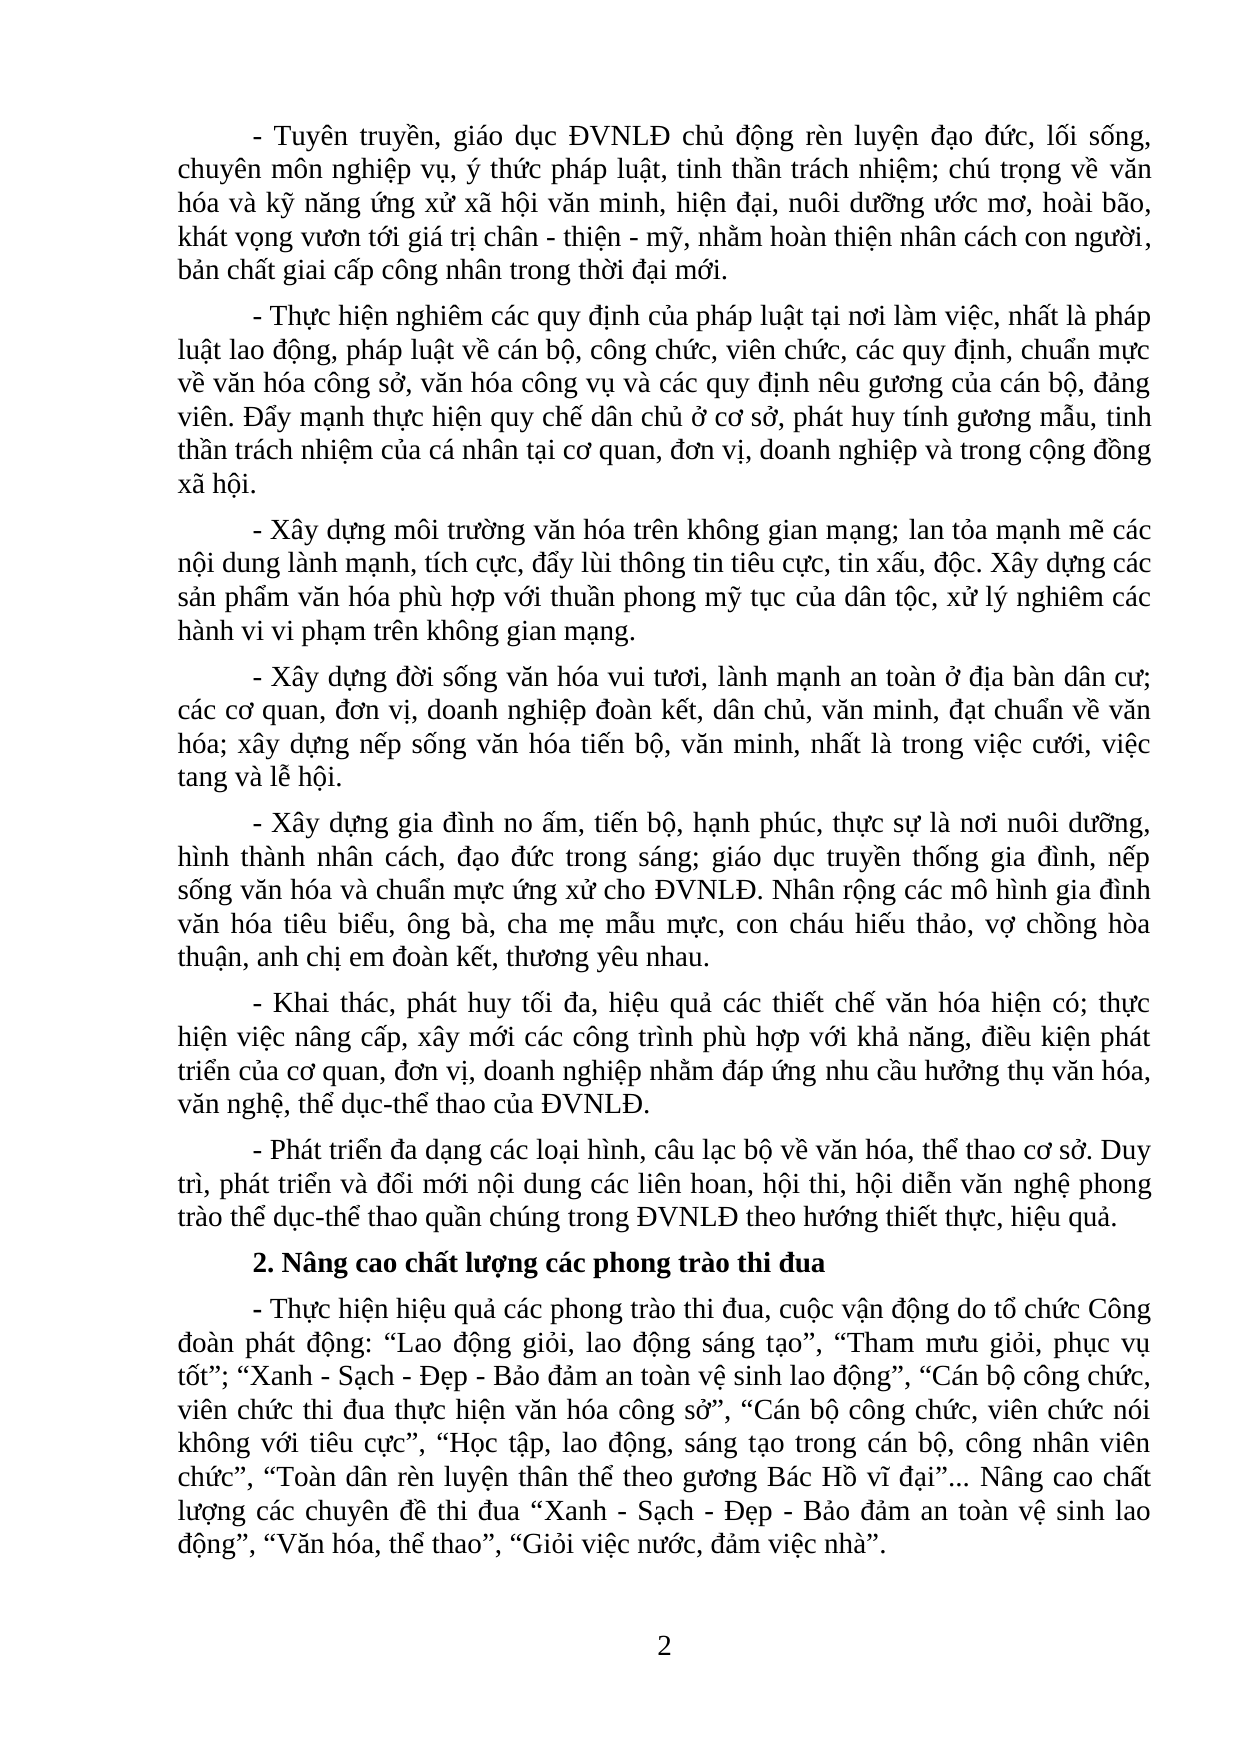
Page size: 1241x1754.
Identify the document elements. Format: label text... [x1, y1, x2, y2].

text - Thực hiện nghiêm các quy định của pháp luật tại nơi làm việc, nhất là pháp luật lao động, pháp luật về cán bộ, công chức, viên chức, các quy định, chuẩn mực về văn hóa công sở, văn hóa công vụ và các quy định nêu gương của cán bộ, đảng viên. Đẩy mạnh thực hiện quy chế dân chủ ở cơ sở, phát huy tính gương mẫu, tinh thần trách nhiệm của cá nhân tại cơ quan, đơn vị, doanh nghiệp và trong cộng đồng xã hội. [177, 298, 1152, 499]
text - Xây dựng đời sống văn hóa vui tươi, lành mạnh an toàn ở địa bàn dân cư; các cơ quan, đơn vị, doanh nghiệp đoàn kết, dân chủ, văn minh, đạt chuẩn về văn hóa; xây dựng nếp sống văn hóa tiến bộ, văn minh, nhất là trong việc cưới, việc tang và lễ hội. [177, 659, 1152, 793]
text - Xây dựng môi trường văn hóa trên không gian mạng; lan tỏa mạnh mẽ các nội dung lành mạnh, tích cực, đẩy lùi thông tin tiêu cực, tin xấu, độc. Xây dựng các sản phẩm văn hóa phù hợp với thuần phong mỹ tục của dân tộc, xử lý nghiêm các hành vi vi phạm trên không gian mạng. [177, 512, 1152, 646]
text - Thực hiện hiệu quả các phong trào thi đua, cuộc vận động do tổ chức Công đoàn phát động: “Lao động giỏi, lao động sáng tạo”, “Tham mưu giỏi, phục vụ tốt”; “Xanh - Sạch - Đẹp - Bảo đảm an toàn vệ sinh lao động”, “Cán bộ công chức, viên chức thi đua thực hiện văn hóa công sở”, “Cán bộ công chức, viên chức nói không với tiêu cực”, “Học tập, lao động, sáng tạo trong cán bộ, công nhân viên chức”, “Toàn dân rèn luyện thân thể theo gương Bác Hồ vĩ đại”... Nâng cao chất lượng các chuyên đề thi đua “Xanh - Sạch - Đẹp - Bảo đảm an toàn vệ sinh lao động”, “Văn hóa, thể thao”, “Giỏi việc nước, đảm việc nhà”. [177, 1291, 1152, 1560]
text - Tuyên truyền, giáo dục ĐVNLĐ chủ động rèn luyện đạo đức, lối sống, chuyên môn nghiệp vụ, ý thức pháp luật, tinh thần trách nhiệm; chú trọng về văn hóa và kỹ năng ứng xử xã hội văn minh, hiện đại, nuôi dưỡng ước mơ, hoài bão, khát vọng vươn tới giá trị chân - thiện - mỹ, nhằm hoàn thiện nhân cách con người, bản chất giai cấp công nhân trong thời đại mới. [177, 118, 1152, 286]
text - Xây dựng gia đình no ấm, tiến bộ, hạnh phúc, thực sự là nơi nuôi dưỡng, hình thành nhân cách, đạo đức trong sáng; giáo dục truyền thống gia đình, nếp sống văn hóa và chuẩn mực ứng xử cho ĐVNLĐ. Nhân rộng các mô hình gia đình văn hóa tiêu biểu, ông bà, cha mẹ mẫu mực, con cháu hiếu thảo, vợ chồng hòa thuận, anh chị em đoàn kết, thương yêu nhau. [177, 805, 1152, 973]
text 2. Nâng cao chất lượng các phong trào thi đua [177, 1245, 1152, 1279]
text - Khai thác, phát huy tối đa, hiệu quả các thiết chế văn hóa hiện có; thực hiện việc nâng cấp, xây mới các công trình phù hợp với khả năng, điều kiện phát triển của cơ quan, đơn vị, doanh nghiệp nhằm đáp ứng nhu cầu hưởng thụ văn hóa, văn nghệ, thể dục-thể thao của ĐVNLĐ. [177, 986, 1152, 1120]
text - Phát triển đa dạng các loại hình, câu lạc bộ về văn hóa, thể thao cơ sở. Duy trì, phát triển và đổi mới nội dung các liên hoan, hội thi, hội diễn văn nghệ phong trào thể dục-thể thao quần chúng trong ĐVNLĐ theo hướng thiết thực, hiệu quả. [177, 1132, 1152, 1233]
